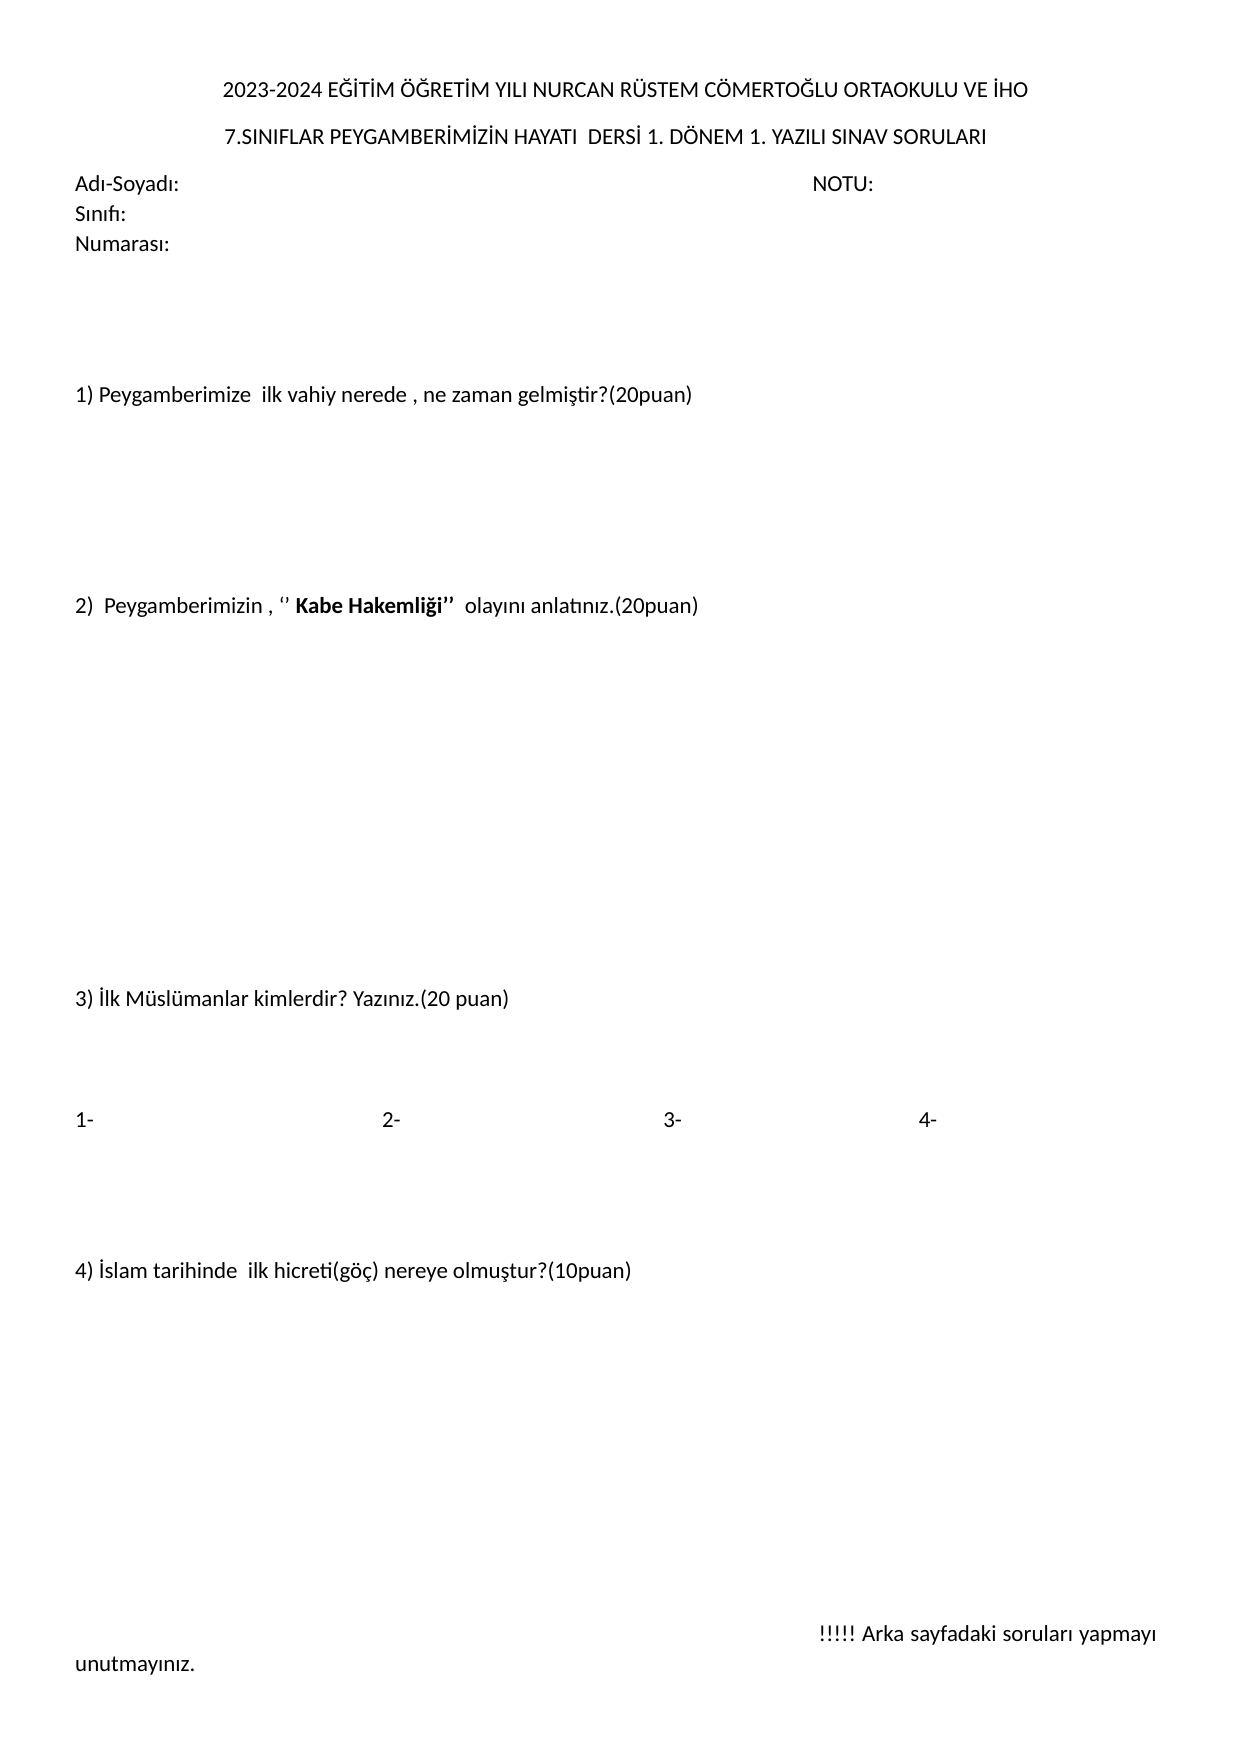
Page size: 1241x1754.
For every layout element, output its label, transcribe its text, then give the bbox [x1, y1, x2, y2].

text Adı-Soyadı: NOTU: [75, 169, 1165, 197]
text 2) Peygamberimizin , ‘’ Kabe Hakemliği’’ olayını anlatınız.(20puan) [75, 592, 1165, 620]
text !!!!! Arka sayfadaki soruları yapmayı unutmayınız. [75, 1619, 1165, 1677]
text Sınıfı: [75, 199, 1165, 227]
text 2023-2024 EĞİTİM ÖĞRETİM YILI NURCAN RÜSTEM CÖMERTOĞLU ORTAOKULU VE İHO [149, 75, 1165, 103]
text Numarası: [75, 229, 1165, 257]
text 7.SINIFLAR PEYGAMBERİMİZİN HAYATI DERSİ 1. DÖNEM 1. YAZILI SINAV SORULARI [75, 122, 1165, 150]
text 1- 2- 3- 4- [75, 1105, 1165, 1133]
text 4) İslam tarihinde ilk hicreti(göç) nereye olmuştur?(10puan) [75, 1256, 1165, 1284]
text 1) Peygamberimize ilk vahiy nerede , ne zaman gelmiştir?(20puan) [75, 380, 1165, 408]
text 3) İlk Müslümanlar kimlerdir? Yazınız.(20 puan) [75, 984, 1165, 1012]
